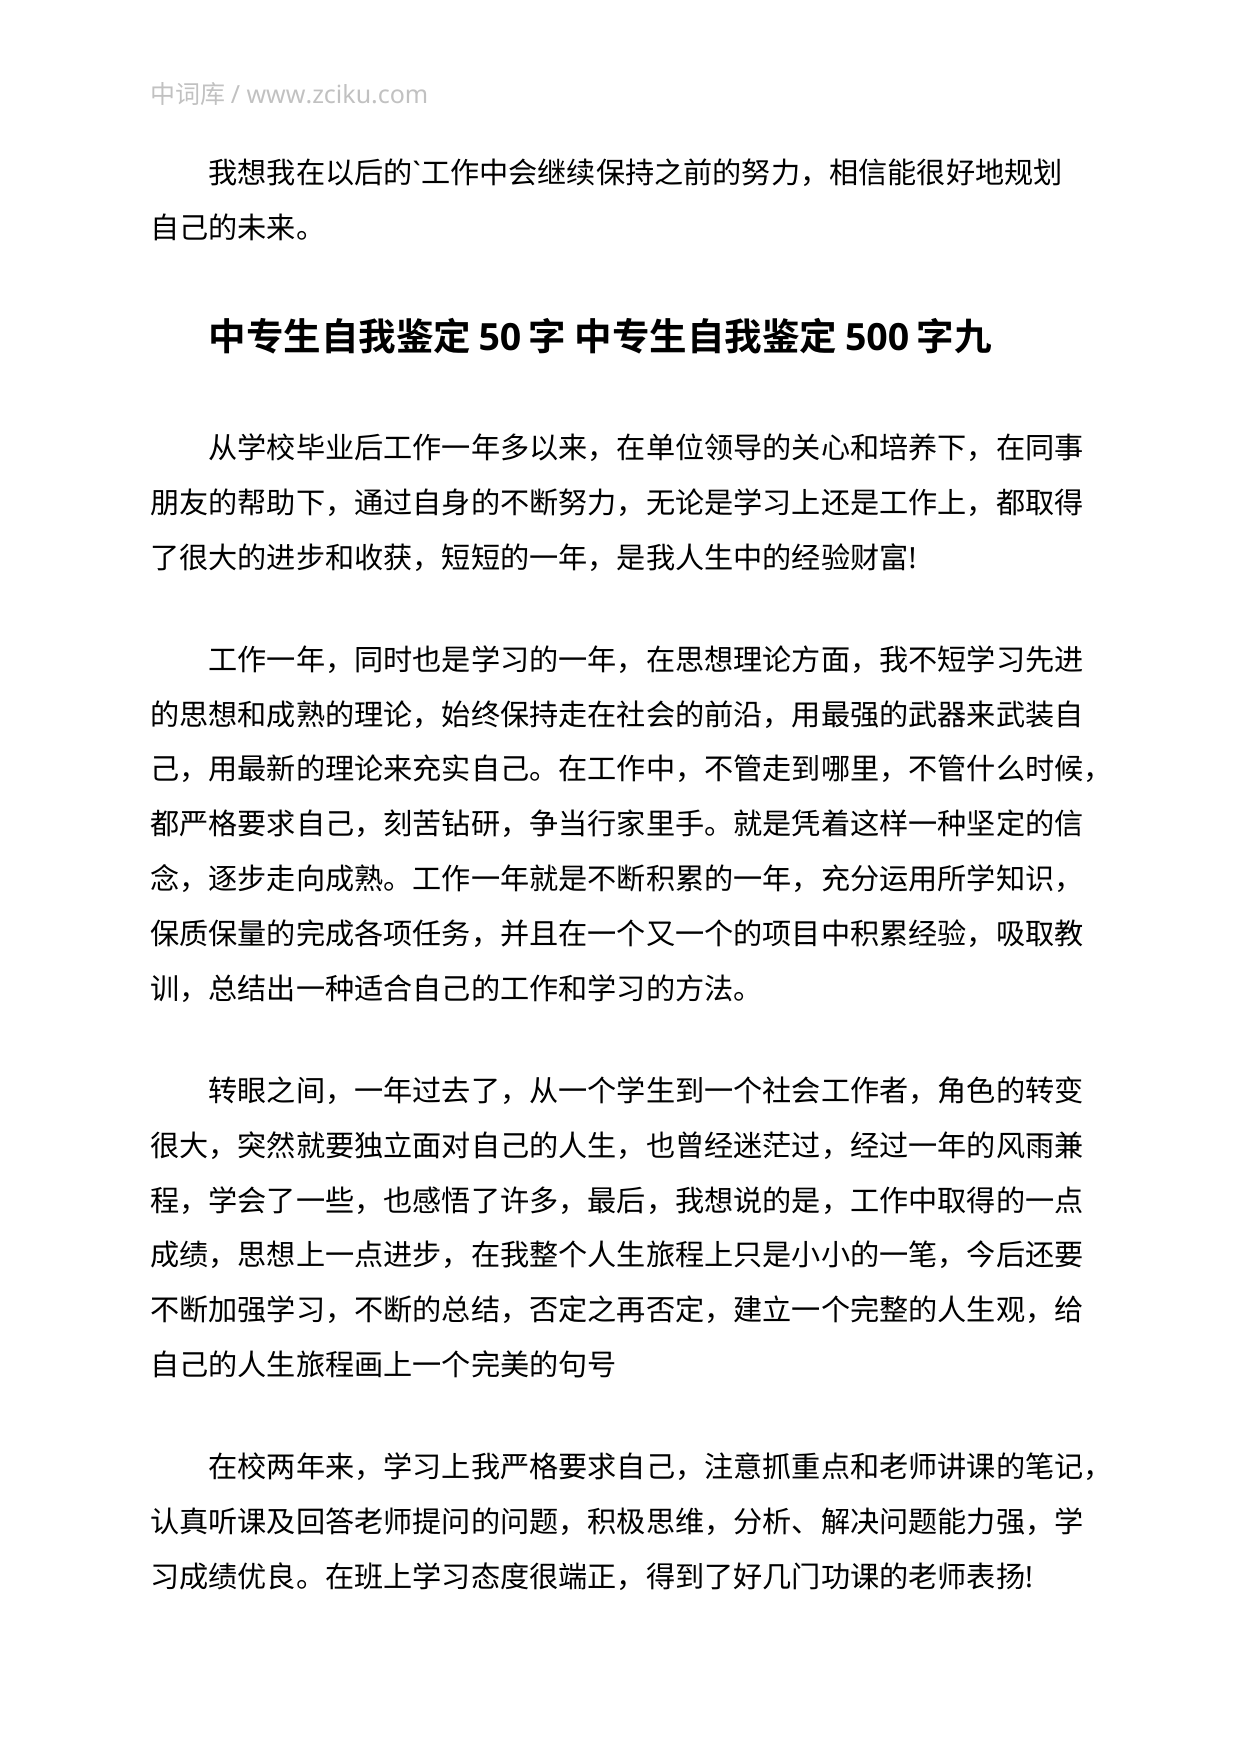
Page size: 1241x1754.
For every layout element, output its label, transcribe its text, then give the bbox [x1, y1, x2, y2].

text 转眼之间，一年过去了，从一个学生到一个社会工作者，角色的转变很大，突然就要独立面对自己的人生，也曾经迷茫过，经过一年的风雨兼程，学会了一些，也感悟了许多，最后，我想说的是，工作中取得的一点成绩，思想上一点进步，在我整个人生旅程上只是小小的一笔，今后还要不断加强学习，不断的总结，否定之再否定，建立一个完整的人生观，给自己的人生旅程画上一个完美的句号 [150, 1067, 1090, 1384]
text 在校两年来，学习上我严格要求自己，注意抓重点和老师讲课的笔记，认真听课及回答老师提问的问题，积极思维，分析、解决问题能力强，学习成绩优良。在班上学习态度很端正，得到了好几门功课的老师表扬! [150, 1443, 1090, 1596]
text 从学校毕业后工作一年多以来，在单位领导的关心和培养下，在同事朋友的帮助下，通过自身的不断努力，无论是学习上还是工作上，都取得了很大的进步和收获，短短的一年，是我人生中的经验财富! [150, 424, 1090, 577]
text 中专生自我鉴定50字 中专生自我鉴定500字九 [150, 307, 1090, 361]
text 我想我在以后的`工作中会继续保持之前的努力，相信能很好地规划自己的未来。 [150, 150, 1090, 247]
text 工作一年，同时也是学习的一年，在思想理论方面，我不短学习先进的思想和成熟的理论，始终保持走在社会的前沿，用最强的武器来武装自己，用最新的理论来充实自己。在工作中，不管走到哪里，不管什么时候，都严格要求自己，刻苦钻研，争当行家里手。就是凭着这样一种坚定的信念，逐步走向成熟。工作一年就是不断积累的一年，充分运用所学知识，保质保量的完成各项任务，并且在一个又一个的项目中积累经验，吸取教训，总结出一种适合自己的工作和学习的方法。 [150, 636, 1090, 1008]
